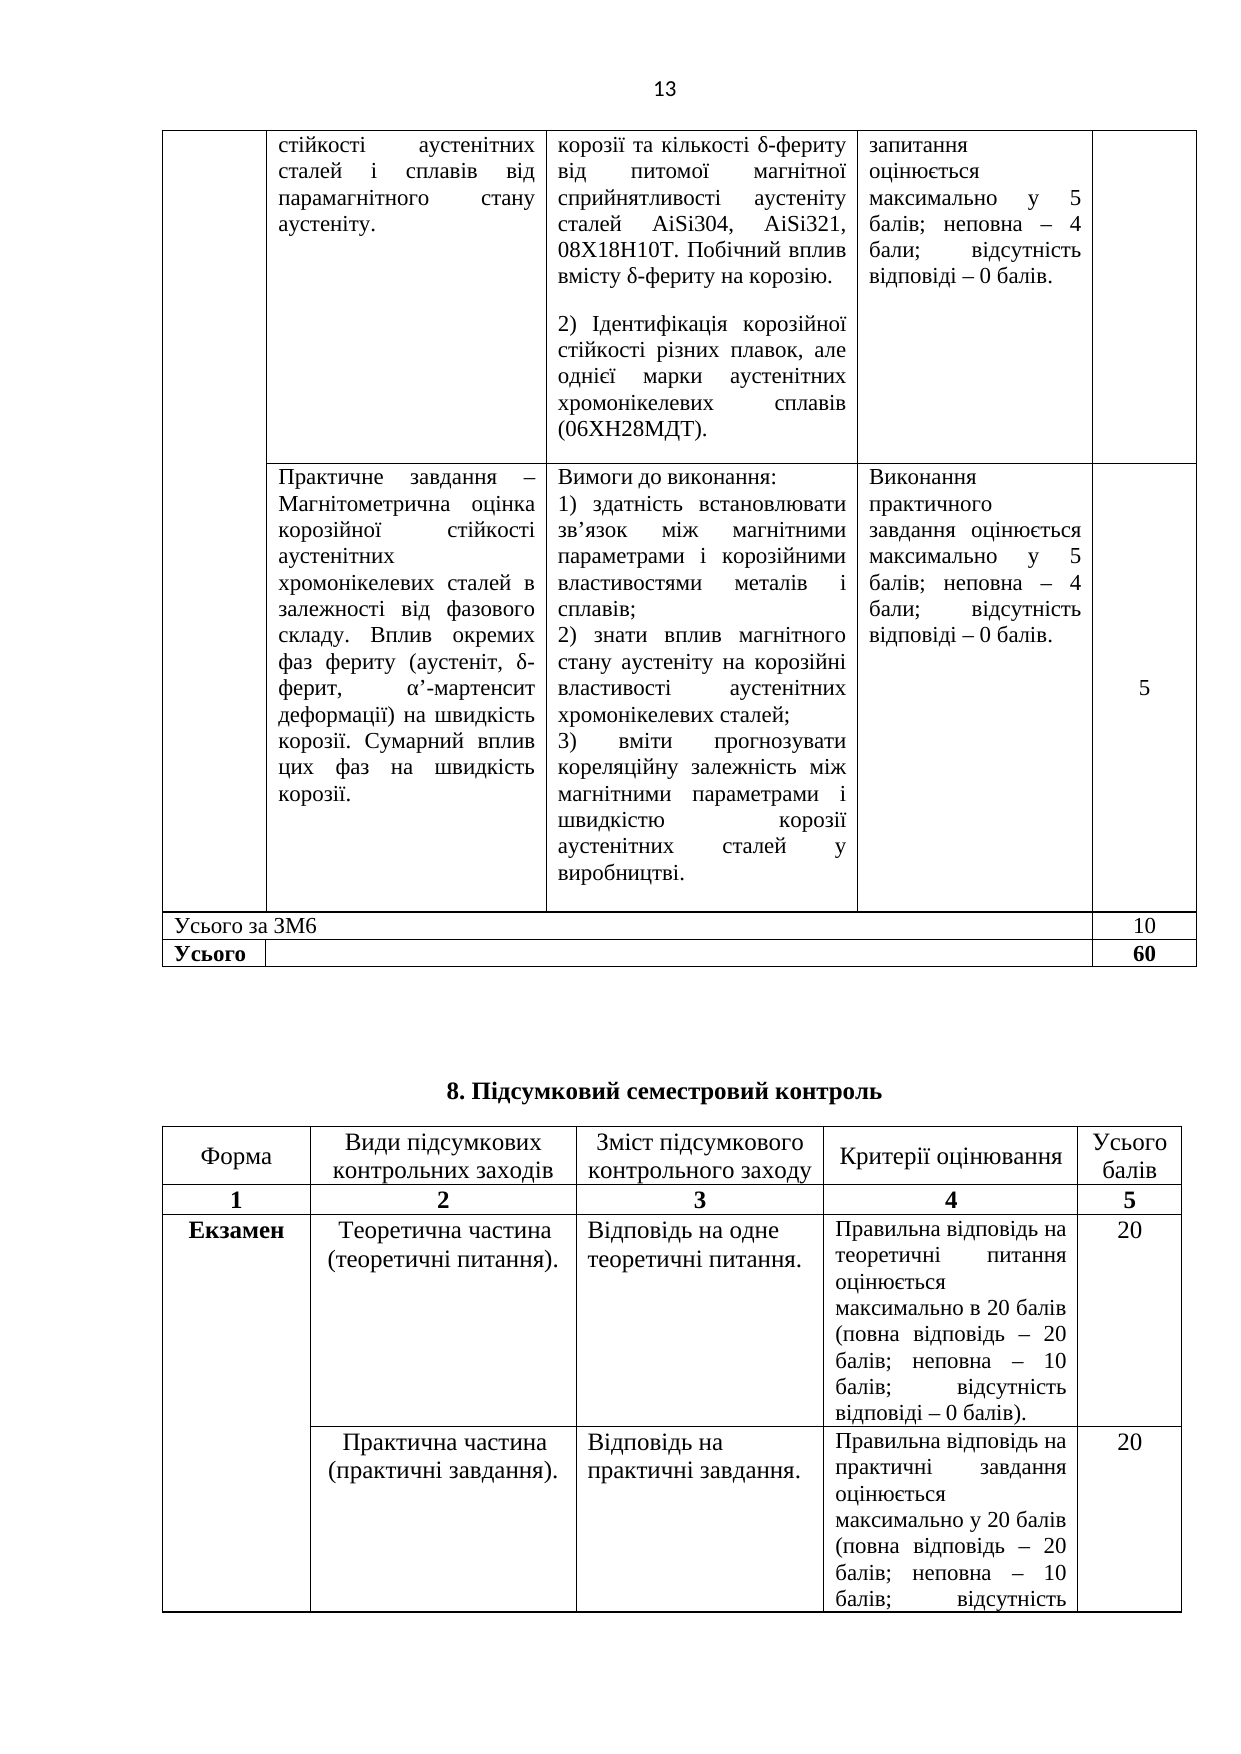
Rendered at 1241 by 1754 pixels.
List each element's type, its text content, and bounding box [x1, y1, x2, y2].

table_cell Вимоги до виконання: 1) здатність встановлювати зв’язок між магнітними параметрами і корозійними властивостями металів і сплавів; 2) знати вплив магнітного стану аустеніту на корозійні властивості аустенітних хромонікелевих сталей; 3) вміти прогнозувати кореляційну залежність між магнітними параметрами і швидкістю корозії аустенітних сталей у виробництві. [547, 464, 857, 911]
table_cell Відповідь на одне теоретичні питання. [577, 1215, 823, 1426]
table_cell 3 [577, 1185, 823, 1214]
table_header Форма [163, 1127, 310, 1184]
table_cell Усього [163, 940, 265, 966]
table_cell 2 [311, 1185, 576, 1214]
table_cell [547, 131, 857, 462]
table_cell 5 [1078, 1185, 1181, 1214]
table_cell Правильна відповідь на теоретичні питання оцінюється максимально в 20 балів (повна відповідь – 20 балів; неповна – 10 балів; відсутність відповіді – 0 балів). [824, 1215, 1077, 1426]
table_cell [266, 940, 1092, 966]
table_cell 4 [824, 1185, 1077, 1214]
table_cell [267, 131, 546, 462]
table_cell Теоретична частина (теоретичні питання). [311, 1215, 576, 1426]
table_header Види підсумкових контрольних заходів [311, 1127, 576, 1184]
table_cell Практичне завдання ‒ Магнітометрична оцінка корозійної стійкості аустенітних хромонікелевих сталей в залежності від фазового складу. Вплив окремих фаз фериту (аустеніт, δ-ферит, α’-мартенсит деформації) на швидкість корозії. Сумарний вплив цих фаз на швидкість корозії. [267, 464, 546, 911]
table_cell 10 [1093, 913, 1196, 939]
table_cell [824, 1427, 1077, 1611]
table_cell 5 [1093, 464, 1196, 911]
table_cell 1 [163, 1185, 310, 1214]
table_cell 60 [1093, 940, 1196, 966]
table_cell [858, 131, 1092, 462]
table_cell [311, 1427, 576, 1611]
table_cell Виконання практичного завдання оцінюється максимально у 5 балів; неповна – 4 бали; відсутність відповіді – 0 балів. [858, 464, 1092, 911]
table_cell 5 [1093, 131, 1196, 462]
table_cell 20 [1078, 1215, 1181, 1426]
table_cell 6 [163, 131, 266, 911]
table_header Критерії оцінювання [824, 1127, 1077, 1184]
table_header Зміст підсумкового контрольного заходу [577, 1127, 823, 1184]
table_cell Екзамен [163, 1215, 310, 1611]
table_cell Усього за ЗМ6 [163, 913, 1092, 939]
table_header Усього балів [1078, 1127, 1181, 1184]
text 8. Підсумковий семестровий контроль [177, 1076, 1152, 1105]
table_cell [577, 1427, 823, 1611]
table_cell 20 [1078, 1427, 1181, 1611]
